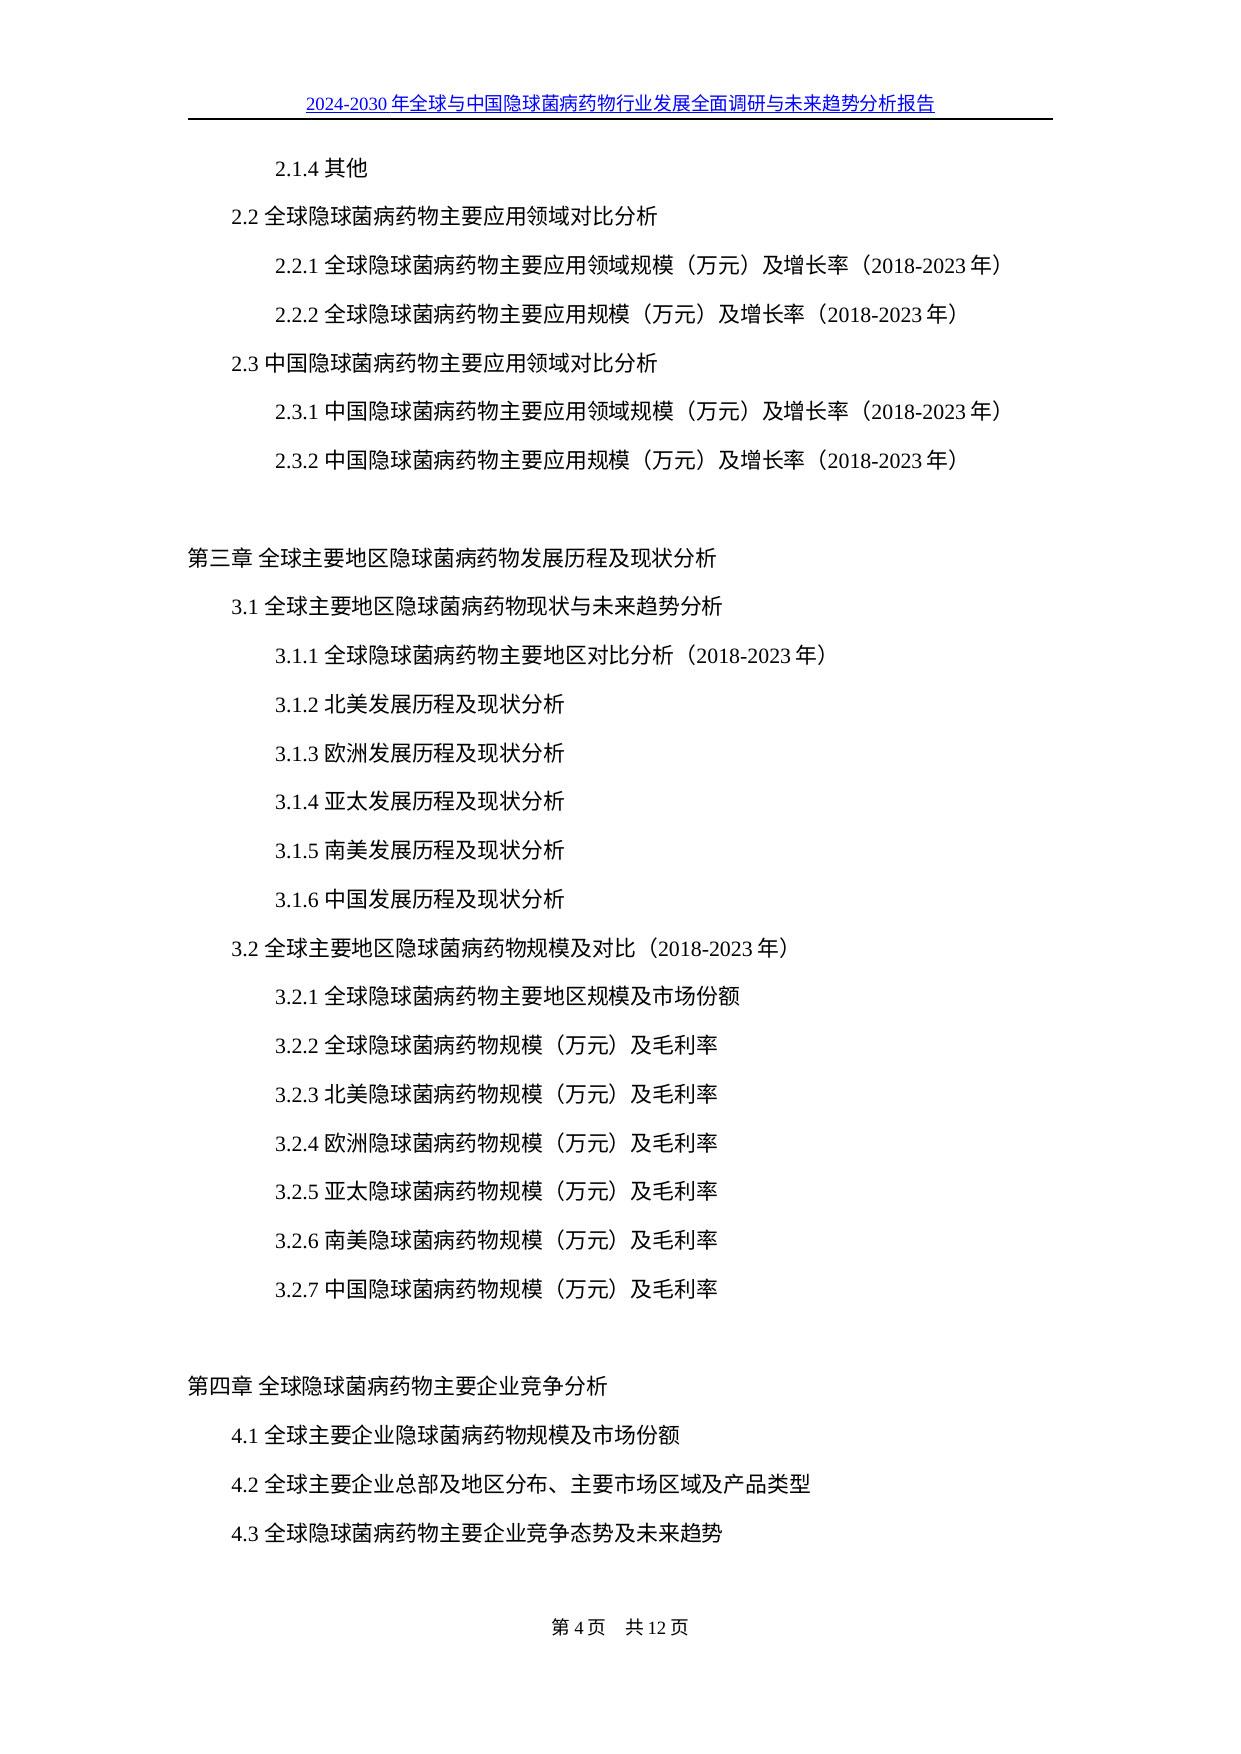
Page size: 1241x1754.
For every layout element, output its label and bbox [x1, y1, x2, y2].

text [187, 150, 1053, 1548]
